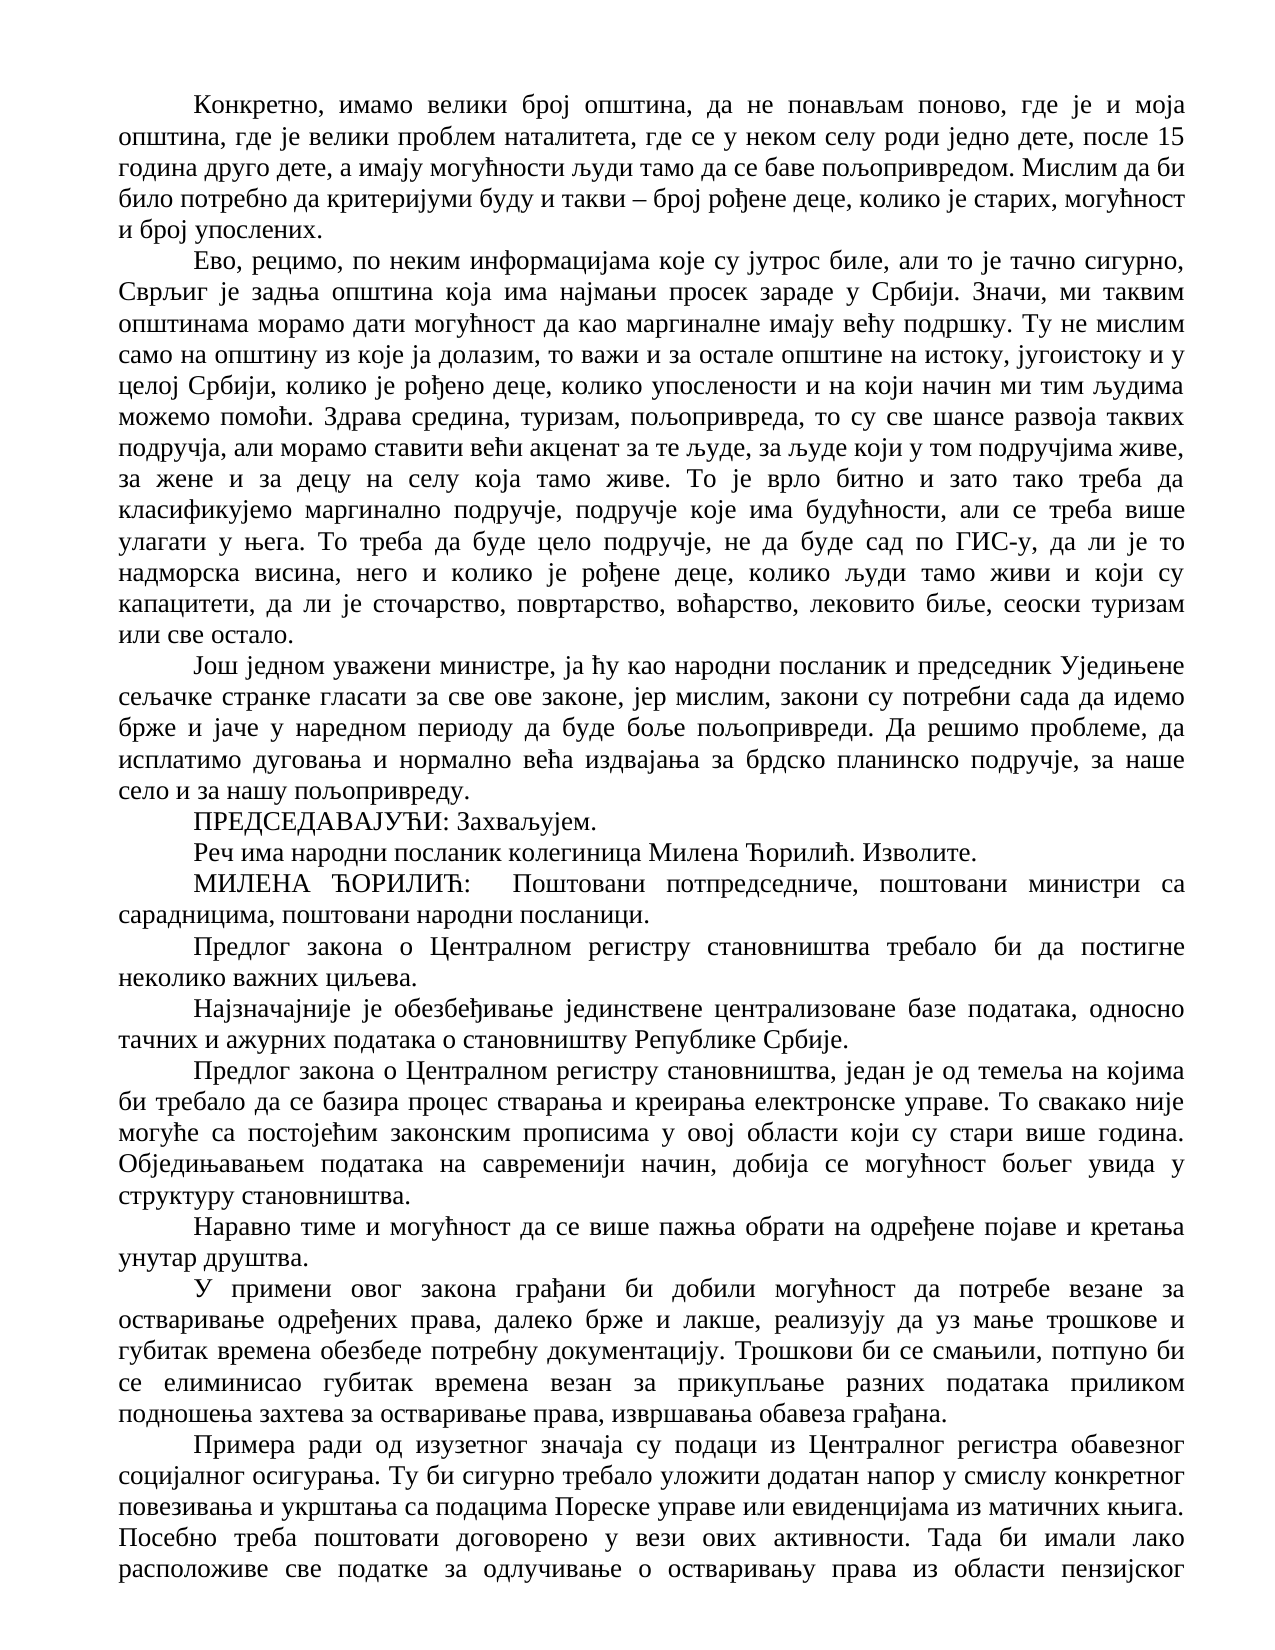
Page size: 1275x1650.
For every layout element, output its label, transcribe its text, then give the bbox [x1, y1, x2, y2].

text Најзначајније је обезбеђивање јединствене централизоване базе података, односно тачних и ажурних података о становништву Републике Србије. [118, 992, 1186, 1054]
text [118, 1428, 1186, 1584]
text Предлог закона о Централном регистру становништва требало би да постигне неколико важних циљева. [118, 929, 1186, 992]
text Предлог закона о Централном регистру становништва, један је од темеља на којима би требало да се базира процес стварања и креирања електронске управе. То свакако није могуће са постојећим законским прописима у овој области који су стари више година. Обједињавањем података на савременији начин, добија се могућност бољег увида у структуру становништва. [118, 1054, 1186, 1210]
text Још једном уважени министре, ја ћу као народни посланик и председник Уједињене сељачке странке гласати за све ове законе, јер мислим, закони су потребни сада да идемо брже и јаче у наредном периоду да буде боље пољопривреди. Да решимо проблеме, да исплатимо дуговања и нормално већа издвајања за брдско планинско подручје, за наше село и за нашу пољопривреду. [118, 649, 1186, 805]
text ПРЕДСЕДАВАЈУЋИ: Захваљујем. [118, 805, 1186, 836]
text Конкретно, имамо велики број општина, да не понављам поново, где је и моја општина, где је велики проблем наталитета, где се у неком селу роди једно дете, после 15 година друго дете, а имају могућности људи тамо да се баве пољопривредом. Мислим да би било потребно да критеријуми буду и такви – број рођене деце, колико је старих, могућност и број упослених. [118, 89, 1186, 244]
text У примени овог закона грађани би добили могућност да потребе везане за остваривање одређених права, далеко брже и лакше, реализују да уз мање трошкове и губитак времена обезбеде потребну документацију. Трошкови би се смањили, потпуно би се елиминисао губитак времена везан за прикупљање разних података приликом подношења захтева за остваривање права, извршавања обавеза грађана. [118, 1272, 1186, 1428]
text Ево, рецимо, по неким информацијама које су јутрос биле, али то је тачно сигурно, Сврљиг је задња општина која има најмањи просек зараде у Србији. Значи, ми таквим општинама морамо дати могућност да као маргиналне имају већу подршку. Ту не мислим само на општину из које ја долазим, то важи и за остале општине на истоку, југоистоку и у целој Србији, колико је рођено деце, колико упослености и на који начин ми тим људима можемо помоћи. Здрава средина, туризам, пољопривреда, то су све шансе развоја таквих подручја, али морамо ставити већи акценат за те људе, за људе који у том подручјима живе, за жене и за децу на селу која тамо живе. То је врло битно и зато тако треба да класификујемо маргинално подручје, подручје које има будућности, али се треба више улагати у њега. То треба да буде цело подручје, не да буде сад по ГИС-у, да ли је то надморска висина, него и колико је рођене деце, колико људи тамо живи и који су капацитети, да ли је сточарство, повртарство, воћарство, лековито биље, сеоски туризам или све остало. [118, 244, 1186, 649]
text Наравно тиме и могућност да се више пажња обрати на одређене појаве и кретања унутар друштва. [118, 1210, 1186, 1272]
text МИЛЕНА ЋОРИЛИЋ: Поштовани потпредседниче, поштовани министри са сарадницима, поштовани народни посланици. [118, 867, 1186, 929]
text Реч има народни посланик колегиница Милена Ћорилић. Изволите. [118, 836, 1186, 867]
